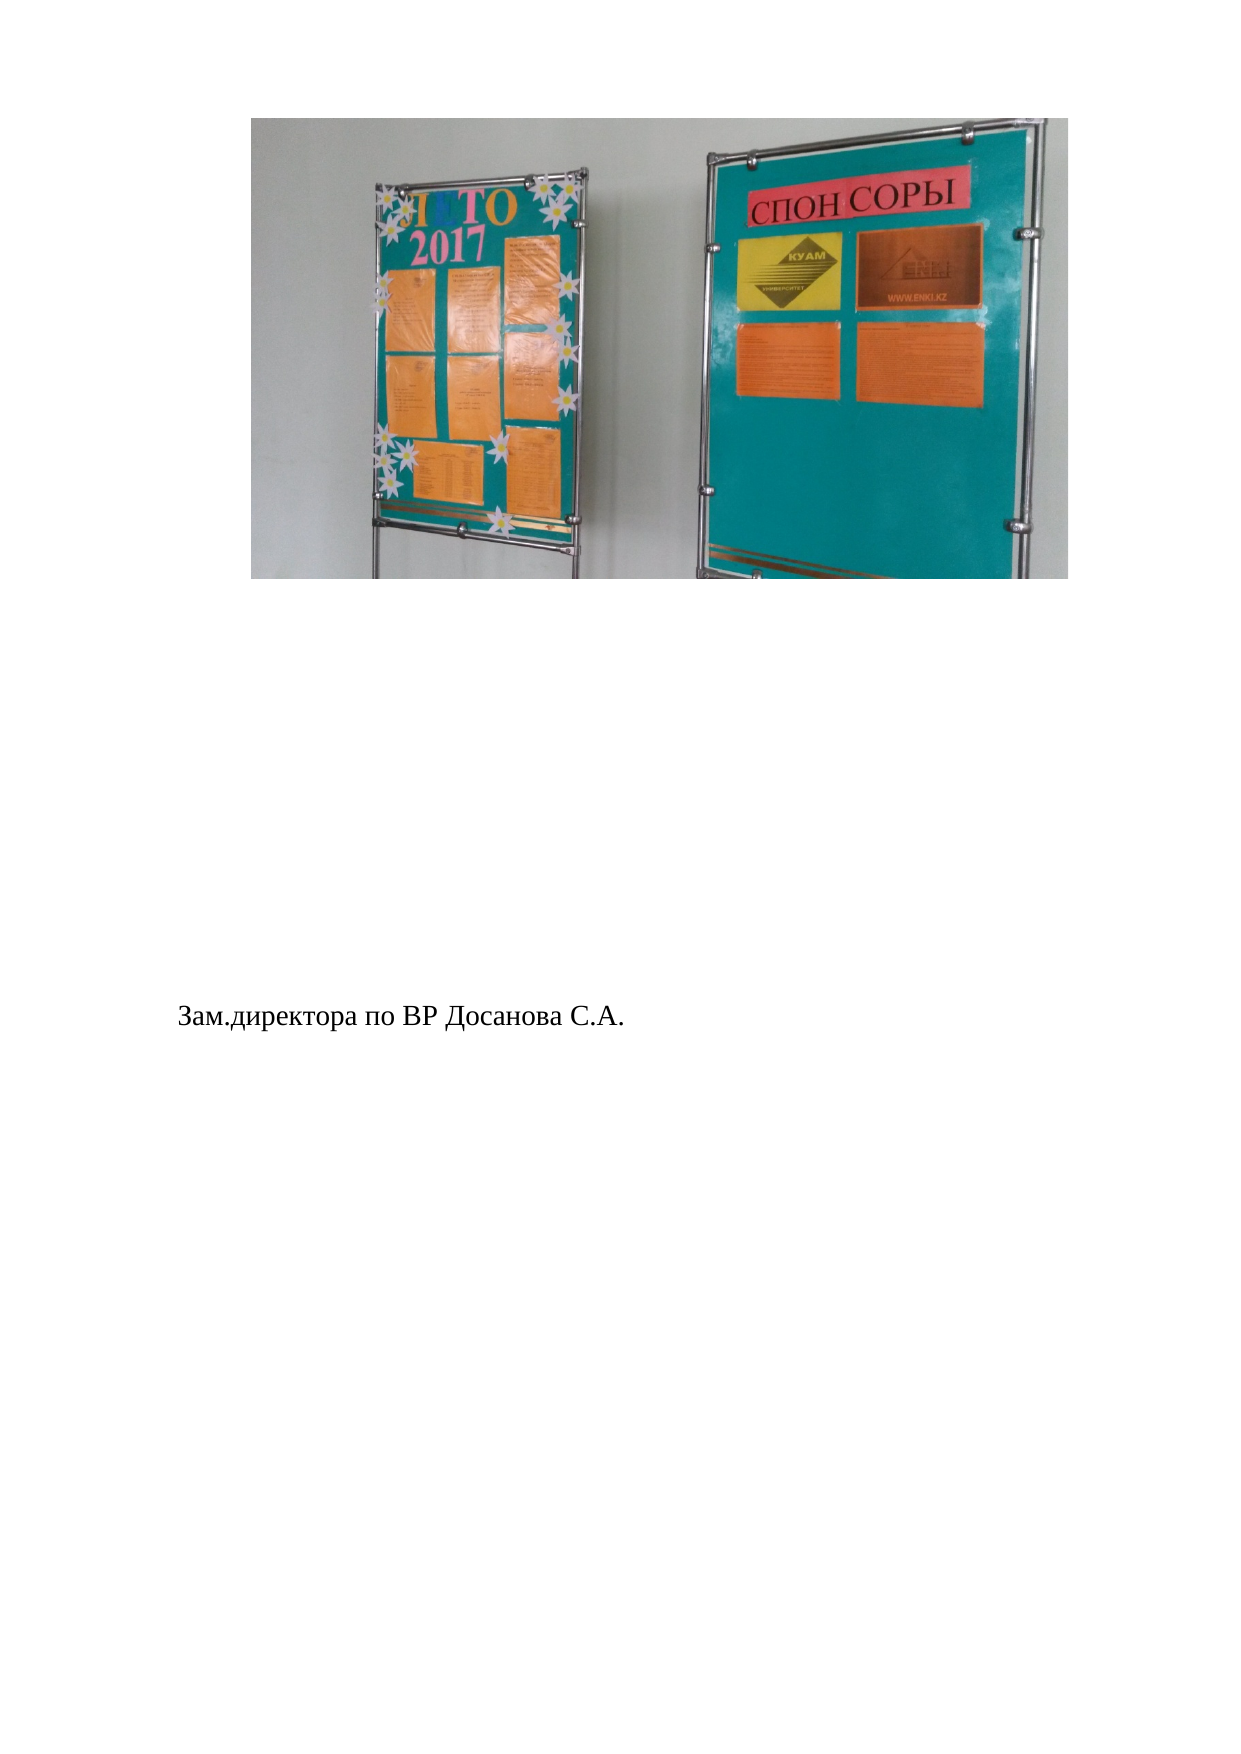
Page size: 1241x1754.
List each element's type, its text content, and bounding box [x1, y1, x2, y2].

picture [251, 118, 1069, 579]
text Зам.директора по ВР Досанова С.А. [177, 998, 1152, 1032]
